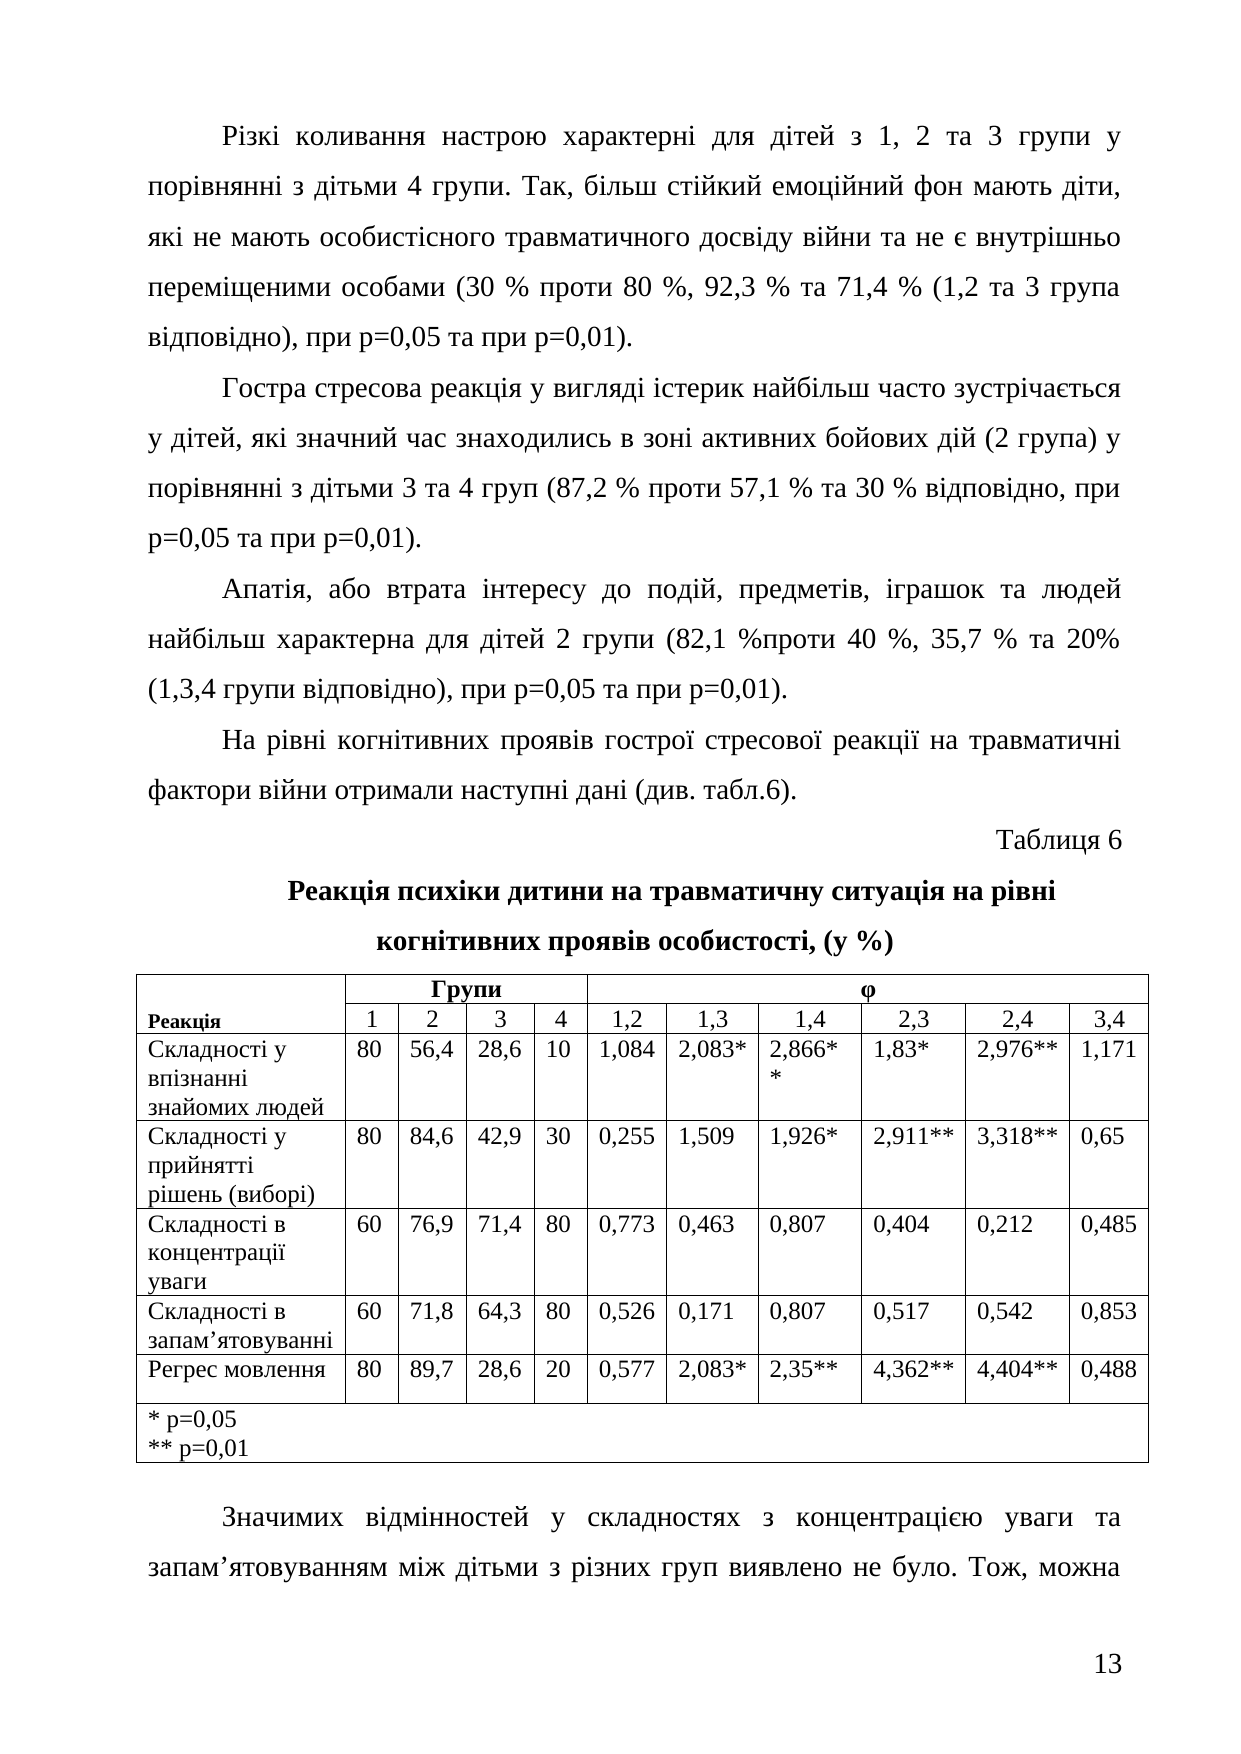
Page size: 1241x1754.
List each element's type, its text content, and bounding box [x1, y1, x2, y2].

table_cell * р=0,05 ** р=0,01 [137, 1404, 1148, 1462]
table_cell 89,7 [399, 1355, 466, 1403]
table_cell 80 [535, 1296, 587, 1353]
table_cell 60 [346, 1209, 398, 1295]
table_cell 28,6 [467, 1355, 534, 1403]
table_cell 0,773 [588, 1209, 666, 1295]
text Таблиця 6 [148, 822, 1122, 856]
table_cell 4,362** [862, 1355, 965, 1403]
table_cell 1,2 [588, 1004, 666, 1033]
table_cell 56,4 [399, 1034, 466, 1120]
table_cell 80 [535, 1209, 587, 1295]
table_cell 2,911** [862, 1121, 965, 1208]
table_cell 2,4 [966, 1004, 1069, 1033]
table_cell 3,318** [966, 1121, 1069, 1208]
table_cell 2,3 [862, 1004, 965, 1033]
table_cell 0,212 [966, 1209, 1069, 1295]
table_header Реакція [137, 975, 345, 1033]
table_cell 2,35** [759, 1355, 861, 1403]
table_cell 84,6 [399, 1121, 466, 1208]
table_cell 2,976** [966, 1034, 1069, 1120]
text Різкі коливання настрою характерні для дітей з 1, 2 та 3 групи у порівнянні з дітьми 4 групи. Так, більш стійкий емоційний фон мають діти, які не мають особистісного травматичного досвіду війни та не є внутрішньо переміщеними особами (30 % проти 80 %, 92,3 % та 71,4 % (1,2 та 3 група відповідно), при р=0,05 та при р=0,01). [148, 118, 1122, 353]
text Апатія, або втрата інтересу до подій, предметів, іграшок та людей найбільш характерна для дітей 2 групи (82,1 %проти 40 %, 35,7 % та 20% (1,3,4 групи відповідно), при р=0,05 та при р=0,01). [148, 571, 1122, 705]
table_cell 80 [346, 1355, 398, 1403]
table_cell 0,404 [862, 1209, 965, 1295]
table_cell Складності у прийнятті рішень (виборі) [137, 1121, 345, 1208]
table_cell 0,463 [667, 1209, 758, 1295]
table_cell 80 [346, 1034, 398, 1120]
table_cell 30 [535, 1121, 587, 1208]
table_cell 0,853 [1070, 1296, 1148, 1353]
table_cell 20 [535, 1355, 587, 1403]
text Гостра стресова реакція у вигляді істерик найбільш часто зустрічається у дітей, які значний час знаходились в зоні активних бойових дій (2 група) у порівнянні з дітьми 3 та 4 груп (87,2 % проти 57,1 % та 30 % відповідно, при р=0,05 та при р=0,01). [148, 370, 1122, 554]
table_cell 71,8 [399, 1296, 466, 1353]
table_cell 60 [346, 1296, 398, 1353]
table_cell 1,83* [862, 1034, 965, 1120]
table_cell 2,866** [759, 1034, 861, 1120]
table_cell 1,3 [667, 1004, 758, 1033]
table_cell 0,517 [862, 1296, 965, 1353]
table_header φ [588, 975, 1148, 1003]
table_cell 1,509 [667, 1121, 758, 1208]
table_cell 10 [535, 1034, 587, 1120]
table_cell 2,083* [667, 1355, 758, 1403]
table_cell 1,4 [759, 1004, 861, 1033]
text Реакція психіки дитини на травматичну ситуація на рівні когнітивних проявів особистості, (у %) [148, 873, 1122, 957]
table_cell 0,485 [1070, 1209, 1148, 1295]
table_cell 0,65 [1070, 1121, 1148, 1208]
table_cell 2,083* [667, 1034, 758, 1120]
table_cell 71,4 [467, 1209, 534, 1295]
table_cell Регрес мовлення [137, 1355, 345, 1403]
table_cell 0,488 [1070, 1355, 1148, 1403]
table_cell 1,171 [1070, 1034, 1148, 1120]
table_cell 0,171 [667, 1296, 758, 1353]
table_cell 0,526 [588, 1296, 666, 1353]
table_cell 80 [346, 1121, 398, 1208]
table_cell 0,255 [588, 1121, 666, 1208]
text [148, 1499, 1122, 1583]
table_cell 0,807 [759, 1296, 861, 1353]
table_cell 28,6 [467, 1034, 534, 1120]
table_cell Складності в концентрації уваги [137, 1209, 345, 1295]
table_cell Складності у впізнанні знайомих людей [137, 1034, 345, 1120]
table_cell 3,4 [1070, 1004, 1148, 1033]
table_cell 0,542 [966, 1296, 1069, 1353]
table_cell 2 [399, 1004, 466, 1033]
table_cell 4 [535, 1004, 587, 1033]
text На рівні когнітивних проявів гострої стресової реакції на травматичні фактори війни отримали наступні дані (див. табл.6). [148, 722, 1122, 806]
table_cell 4,404** [966, 1355, 1069, 1403]
table_cell 1,926* [759, 1121, 861, 1208]
table_cell 3 [467, 1004, 534, 1033]
table_cell 1,084 [588, 1034, 666, 1120]
table_header Групи [346, 975, 587, 1003]
table_cell 1 [346, 1004, 398, 1033]
table_cell 64,3 [467, 1296, 534, 1353]
table_cell 42,9 [467, 1121, 534, 1208]
table_cell 76,9 [399, 1209, 466, 1295]
table_cell 0,577 [588, 1355, 666, 1403]
table_cell Складності в запам’ятовуванні [137, 1296, 345, 1353]
table_cell 0,807 [759, 1209, 861, 1295]
